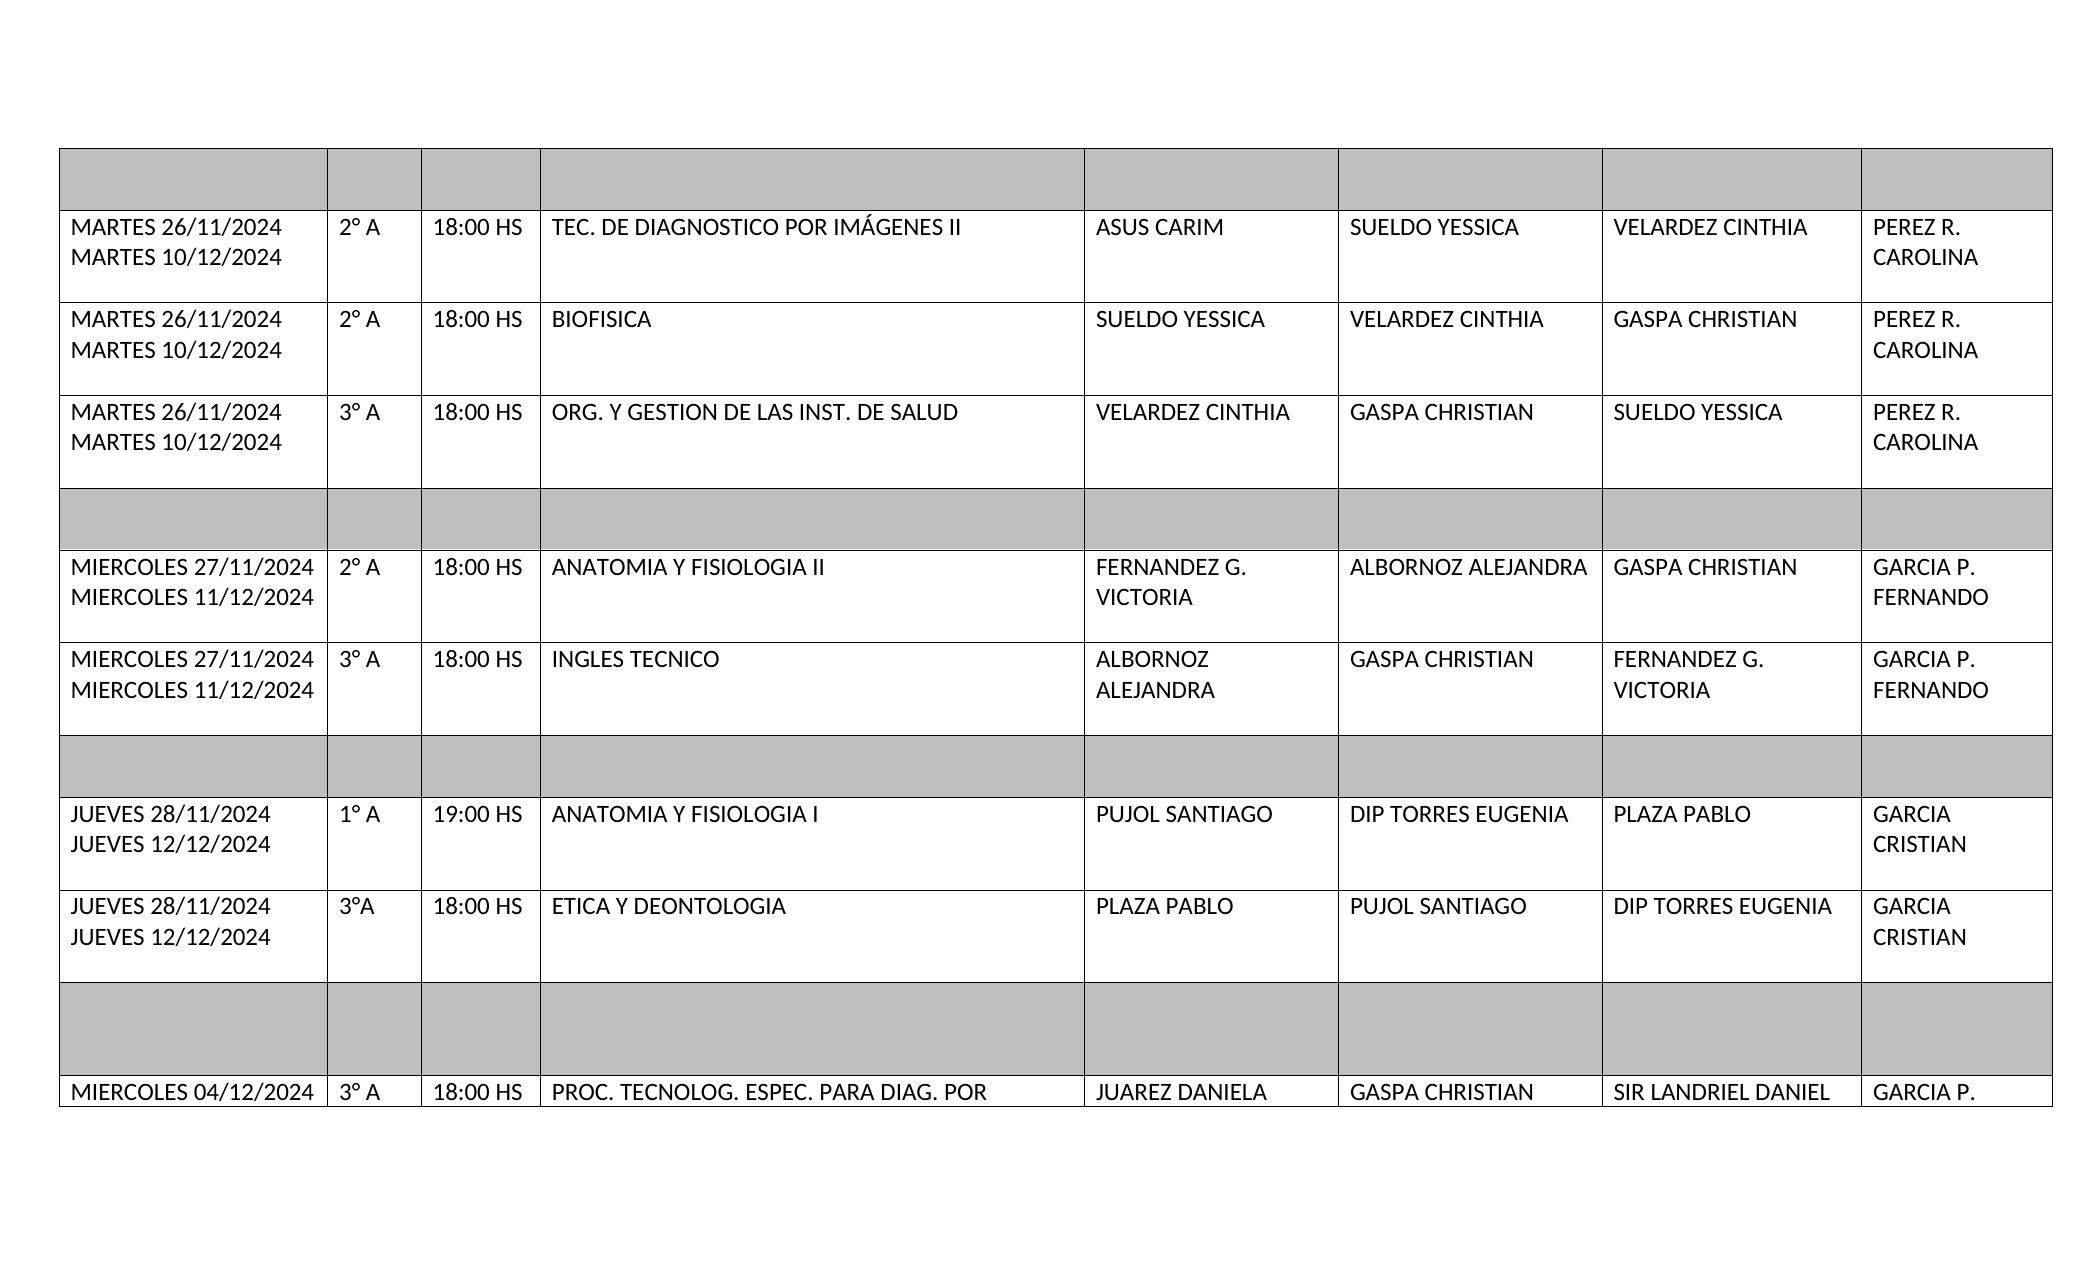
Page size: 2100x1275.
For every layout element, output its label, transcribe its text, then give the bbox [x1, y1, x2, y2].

table_cell VELARDEZ CINTHIA [1603, 211, 1861, 302]
table_cell GASPA CHRISTIAN [1603, 303, 1861, 395]
table_cell 18:00 HS [422, 1076, 540, 1106]
table_cell 19:00 HS [422, 798, 540, 889]
table_cell [328, 983, 421, 1075]
table_cell INGLES TECNICO [541, 643, 1084, 735]
table_cell JUAREZ DANIELA [1085, 1076, 1338, 1106]
table_cell GASPA CHRISTIAN [1603, 551, 1861, 642]
table_cell [60, 736, 327, 797]
table_cell PUJOL SANTIAGO [1085, 798, 1338, 889]
table_cell [1085, 149, 1338, 210]
table_cell PEREZ R. CAROLINA [1862, 303, 2052, 395]
table_cell [422, 489, 540, 549]
table_cell TEC. DE DIAGNOSTICO POR IMÁGENES II [541, 211, 1084, 302]
table_cell [328, 489, 421, 549]
table_cell FERNANDEZ G. VICTORIA [1603, 643, 1861, 735]
table_cell VELARDEZ CINTHIA [1085, 396, 1338, 487]
table_cell [422, 983, 540, 1075]
table_cell [1862, 149, 2052, 210]
table_cell [328, 149, 421, 210]
table_cell BIOFISICA [541, 303, 1084, 395]
table_cell [1603, 736, 1861, 797]
table_cell [541, 983, 1084, 1075]
table_cell DIP TORRES EUGENIA [1603, 891, 1861, 982]
table_cell PEREZ R. CAROLINA [1862, 396, 2052, 487]
table_cell ORG. Y GESTION DE LAS INST. DE SALUD [541, 396, 1084, 487]
table_cell ETICA Y DEONTOLOGIA [541, 891, 1084, 982]
table_cell 2° A [328, 303, 421, 395]
table_cell [60, 149, 327, 210]
table_cell FERNANDEZ G. VICTORIA [1085, 551, 1338, 642]
table_cell DIP TORRES EUGENIA [1339, 798, 1602, 889]
table_cell ANATOMIA Y FISIOLOGIA I [541, 798, 1084, 889]
table_cell [1862, 983, 2052, 1075]
table_cell [60, 983, 327, 1075]
table_cell 3° A [328, 643, 421, 735]
table_cell MIERCOLES 27/11/2024 MIERCOLES 11/12/2024 [60, 643, 327, 735]
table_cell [541, 1076, 1084, 1106]
table_cell 18:00 HS [422, 396, 540, 487]
table_cell GARCIA CRISTIAN [1862, 798, 2052, 889]
table_cell [1862, 489, 2052, 549]
table_cell GASPA CHRISTIAN [1339, 643, 1602, 735]
table_cell 2° A [328, 211, 421, 302]
table_cell [541, 149, 1084, 210]
table_cell MARTES 26/11/2024 MARTES 10/12/2024 [60, 211, 327, 302]
table_cell [422, 736, 540, 797]
table_cell PLAZA PABLO [1085, 891, 1338, 982]
table_cell [1339, 736, 1602, 797]
table_cell GASPA CHRISTIAN [1339, 1076, 1602, 1106]
table_cell [1603, 149, 1861, 210]
table_cell [541, 489, 1084, 549]
table_cell MIERCOLES 27/11/2024 MIERCOLES 11/12/2024 [60, 551, 327, 642]
table_cell [328, 736, 421, 797]
table_cell ALBORNOZ ALEJANDRA [1085, 643, 1338, 735]
table_cell VELARDEZ CINTHIA [1339, 303, 1602, 395]
table_cell [541, 736, 1084, 797]
table_cell [1085, 736, 1338, 797]
table_cell 18:00 HS [422, 211, 540, 302]
table_cell MARTES 26/11/2024 MARTES 10/12/2024 [60, 396, 327, 487]
table_cell 18:00 HS [422, 643, 540, 735]
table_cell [60, 1076, 327, 1106]
table_cell GARCIA P. FERNANDO [1862, 643, 2052, 735]
table_cell PLAZA PABLO [1603, 798, 1861, 889]
table_cell 3° A [328, 396, 421, 487]
table_cell GARCIA CRISTIAN [1862, 891, 2052, 982]
table_cell ANATOMIA Y FISIOLOGIA II [541, 551, 1084, 642]
table_cell GARCIA P. FERNANDO [1862, 551, 2052, 642]
table_cell 2° A [328, 551, 421, 642]
table_cell 3° A [328, 1076, 421, 1106]
table_cell ASUS CARIM [1085, 211, 1338, 302]
table_cell SIR LANDRIEL DANIEL [1603, 1076, 1861, 1106]
table_cell GASPA CHRISTIAN [1339, 396, 1602, 487]
table_cell [1603, 489, 1861, 549]
table_cell [1339, 149, 1602, 210]
table_cell SUELDO YESSICA [1339, 211, 1602, 302]
table_cell GARCIA P. FERNANDO [1862, 1076, 2052, 1106]
table_cell MARTES 26/11/2024 MARTES 10/12/2024 [60, 303, 327, 395]
table_cell 18:00 HS [422, 891, 540, 982]
table_cell PEREZ R. CAROLINA [1862, 211, 2052, 302]
table_cell SUELDO YESSICA [1085, 303, 1338, 395]
table_cell ALBORNOZ ALEJANDRA [1339, 551, 1602, 642]
table_cell JUEVES 28/11/2024 JUEVES 12/12/2024 [60, 798, 327, 889]
table_cell [1085, 983, 1338, 1075]
table_cell PUJOL SANTIAGO [1339, 891, 1602, 982]
table_cell [1862, 736, 2052, 797]
table_cell 3°A [328, 891, 421, 982]
table_cell SUELDO YESSICA [1603, 396, 1861, 487]
table_cell JUEVES 28/11/2024 JUEVES 12/12/2024 [60, 891, 327, 982]
table_cell [422, 149, 540, 210]
table_cell [1339, 489, 1602, 549]
table_cell [1603, 983, 1861, 1075]
table_cell 1° A [328, 798, 421, 889]
table_cell 18:00 HS [422, 303, 540, 395]
table_cell [1085, 489, 1338, 549]
table_cell [1339, 983, 1602, 1075]
table_cell [60, 489, 327, 549]
table_cell 18:00 HS [422, 551, 540, 642]
